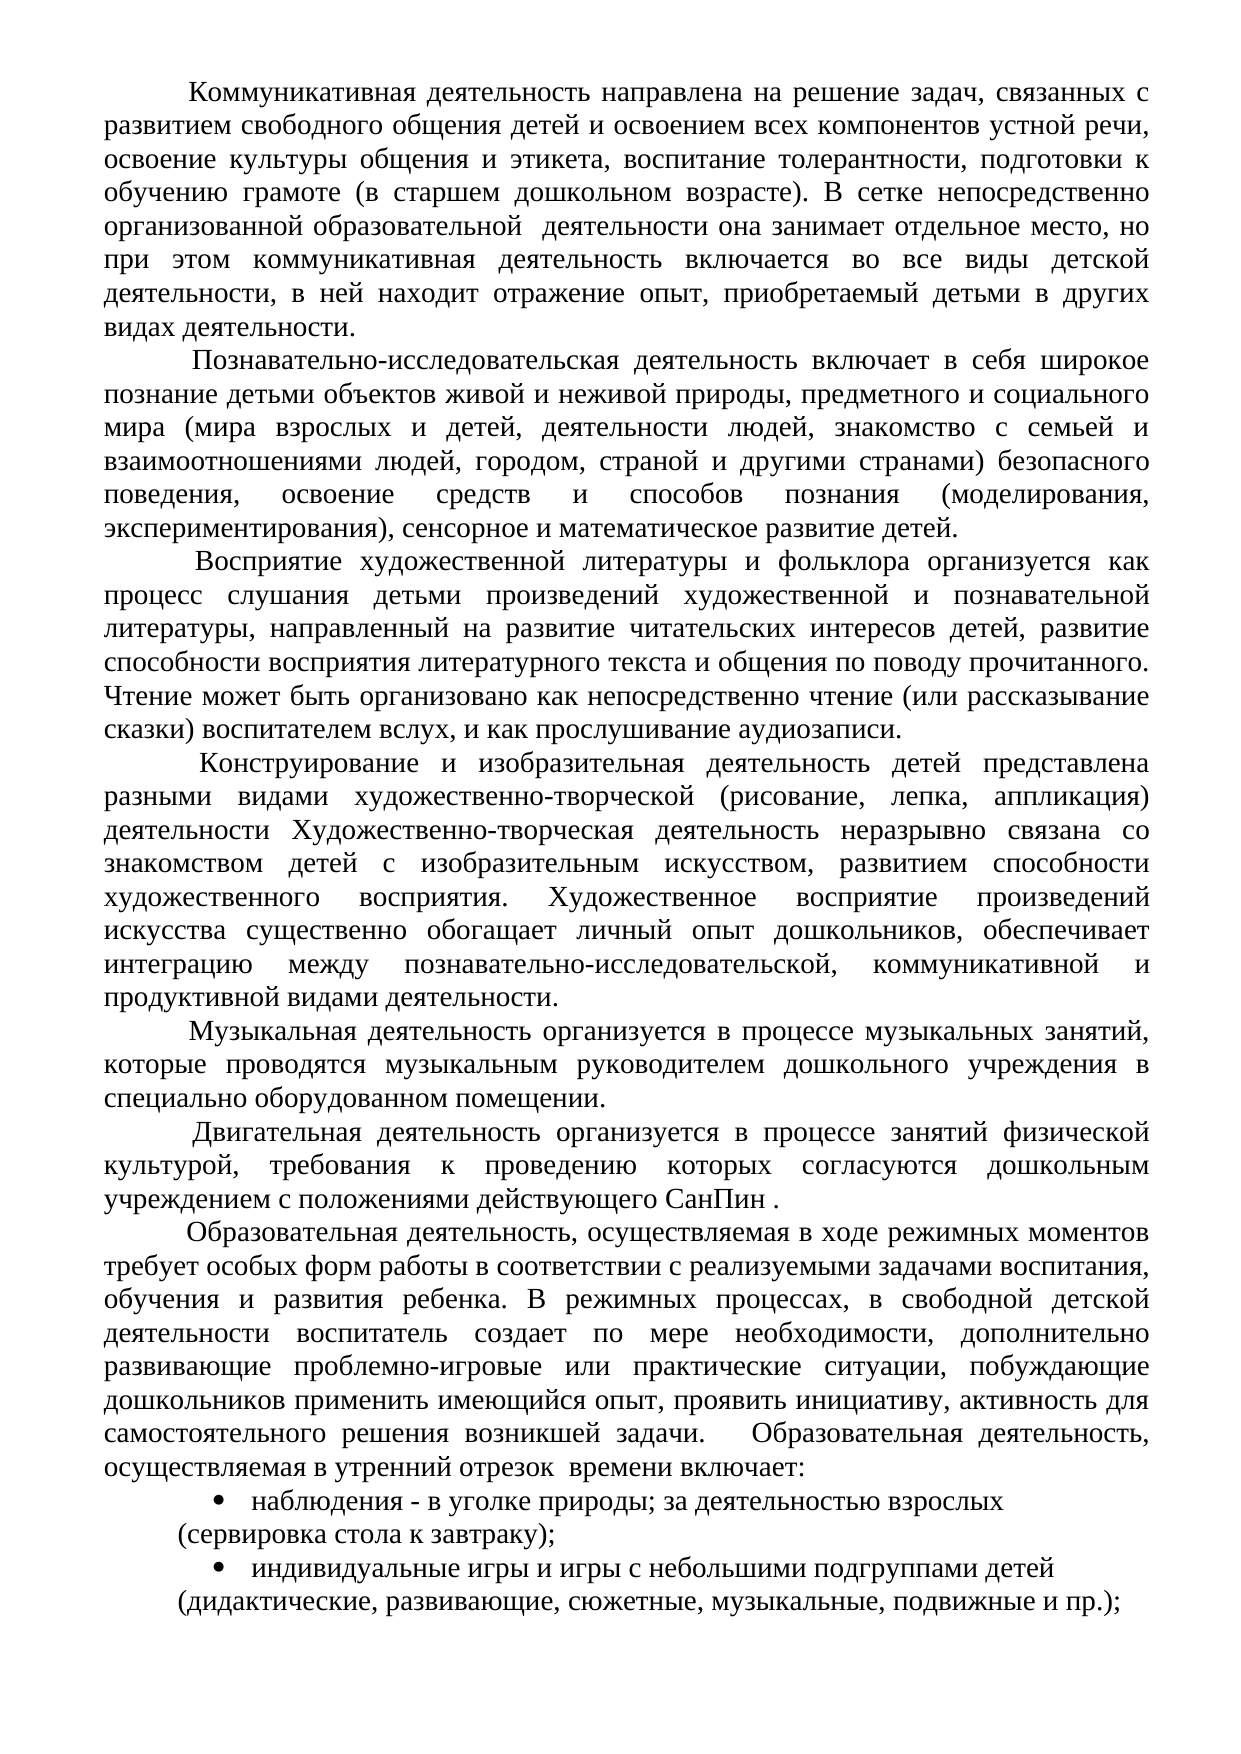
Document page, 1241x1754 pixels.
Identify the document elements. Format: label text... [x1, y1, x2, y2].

text (сервировка стола к завтраку); [103, 1516, 1150, 1550]
list наблюдения - в уголке природы; за деятельностью взрослых [139, 1483, 1150, 1516]
text Конструирование и изобразительная деятельность детей представлена разными видами художественно-творческой (рисование, лепка, аппликация) деятельности Художественно-творческая деятельность неразрывно связана со знакомством детей с изобразительным искусством, развитием способности художественного восприятия. Художественное восприятие произведений искусства существенно обогащает личный опыт дошкольников, обеспечивает интеграцию между познавательно-исследовательской, коммуникативной и продуктивной видами деятельности. [103, 745, 1150, 1013]
text Восприятие художественной литературы и фольклора организуется как процесс слушания детьми произведений художественной и познавательной литературы, направленный на развитие читательских интересов детей, развитие способности восприятия литературного текста и общения по поводу прочитанного. Чтение может быть организовано как непосредственно чтение (или рассказывание сказки) воспитателем вслух, и как прослушивание аудиозаписи. [103, 543, 1150, 745]
text (дидактические, развивающие, сюжетные, музыкальные, подвижные и пр.); [103, 1583, 1150, 1617]
text Двигательная деятельность организуется в процессе занятий физической культурой, требования к проведению которых согласуются дошкольным учреждением с положениями действующего СанПин . [103, 1114, 1150, 1214]
text Образовательная деятельность, осуществляемая в ходе режимных моментов требует особых форм работы в соответствии с реализуемыми задачами воспитания, обучения и развития ребенка. В режимных процессах, в свободной детской деятельности воспитатель создает по мере необходимости, дополнительно развивающие проблемно-игровые или практические ситуации, побуждающие дошкольников применить имеющийся опыт, проявить инициативу, активность для самостоятельного решения возникшей задачи. Образовательная деятельность, осуществляемая в утренний отрезок времени включает: [103, 1214, 1150, 1483]
text Музыкальная деятельность организуется в процессе музыкальных занятий, которые проводятся музыкальным руководителем дошкольного учреждения в специально оборудованном помещении. [103, 1013, 1150, 1114]
list индивидуальные игры и игры с небольшими подгруппами детей [139, 1550, 1150, 1583]
text Коммуникативная деятельность направлена на решение задач, связанных с развитием свободного общения детей и освоением всех компонентов устной речи, освоение культуры общения и этикета, воспитание толерантности, подготовки к обучению грамоте (в старшем дошкольном возрасте). В сетке непосредственно организованной образовательной деятельности она занимает отдельное место, но при этом коммуникативная деятельность включается во все виды детской деятельности, в ней находит отражение опыт, приобретаемый детьми в других видах деятельности. [103, 74, 1150, 342]
text Познавательно-исследовательская деятельность включает в себя широкое познание детьми объектов живой и неживой природы, предметного и социального мира (мира взрослых и детей, деятельности людей, знакомство с семьей и взаимоотношениями людей, городом, страной и другими странами) безопасного поведения, освоение средств и способов познания (моделирования, экспериментирования), сенсорное и математическое развитие детей. [103, 342, 1150, 543]
